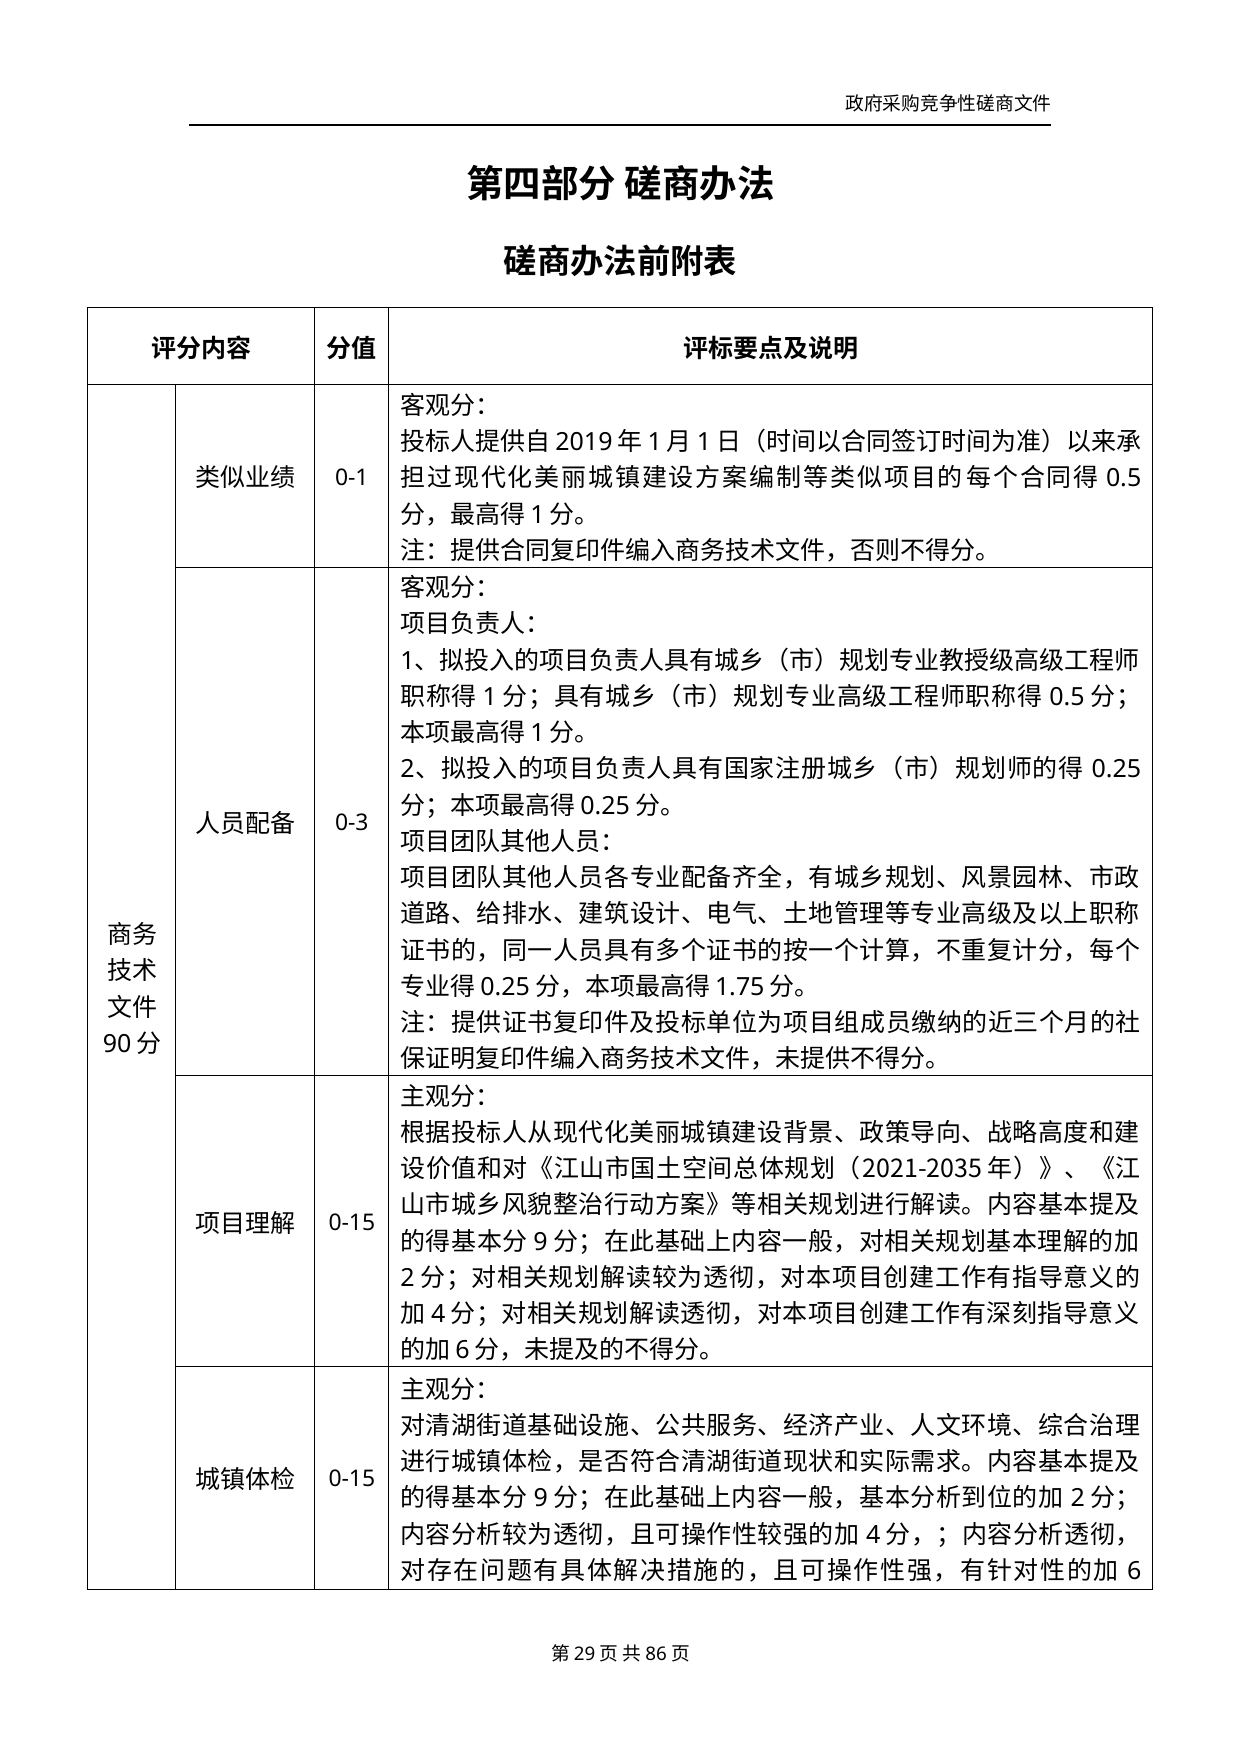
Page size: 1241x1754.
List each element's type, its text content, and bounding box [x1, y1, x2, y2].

table_cell 类似业绩 [176, 385, 314, 567]
table_header 分值 [315, 308, 388, 384]
table_cell 客观分： 项目负责人： 1、拟投入的项目负责人具有城乡（市）规划专业教授级高级工程师职称得1分；具有城乡（市）规划专业高级工程师职称得0.5分；本项最高得1分。 2、拟投入的项目负责人具有国家注册城乡（市）规划师的得0.25分；本项最高得0.25分。 项目团队其他人员： 项目团队其他人员各专业配备齐全，有城乡规划、风景园林、市政道路、给排水、建筑设计、电气、土地管理等专业高级及以上职称证书的，同一人员具有多个证书的按一个计算，不重复计分，每个专业得0.25分，本项最高得1.75分。 注：提供证书复印件及投标单位为项目组成员缴纳的近三个月的社保证明复印件编入商务技术文件，未提供不得分。 [389, 568, 1152, 1075]
table_cell 人员配备 [176, 568, 314, 1075]
table_cell 主观分： 根据投标人从现代化美丽城镇建设背景、政策导向、战略高度和建设价值和对《江山市国土空间总体规划（2021-2035年）》、《江山市城乡风貌整治行动方案》等相关规划进行解读。内容基本提及的得基本分9分；在此基础上内容一般，对相关规划基本理解的加2分；对相关规划解读较为透彻，对本项目创建工作有指导意义的加4分；对相关规划解读透彻，对本项目创建工作有深刻指导意义的加6分，未提及的不得分。 [389, 1076, 1152, 1366]
table_cell 商务技术文件 90分 [88, 385, 175, 1589]
table_cell 0-15 [315, 1367, 388, 1589]
table_cell 0-1 [315, 385, 388, 567]
table_header 评分内容 [88, 308, 314, 384]
text 磋商办法前附表 [189, 235, 1051, 283]
table_cell 0-3 [315, 568, 388, 1075]
table_cell 0-15 [315, 1076, 388, 1366]
text 第四部分 磋商办法 [189, 153, 1051, 208]
table_cell 客观分： 投标人提供自2019年1月1日（时间以合同签订时间为准）以来承担过现代化美丽城镇建设方案编制等类似项目的每个合同得0.5分，最高得1分。 注：提供合同复印件编入商务技术文件，否则不得分。 [389, 385, 1152, 567]
table_header 评标要点及说明 [389, 308, 1152, 384]
table_cell 项目理解 [176, 1076, 314, 1366]
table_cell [389, 1367, 1152, 1589]
table_cell 城镇体检 [176, 1367, 314, 1589]
